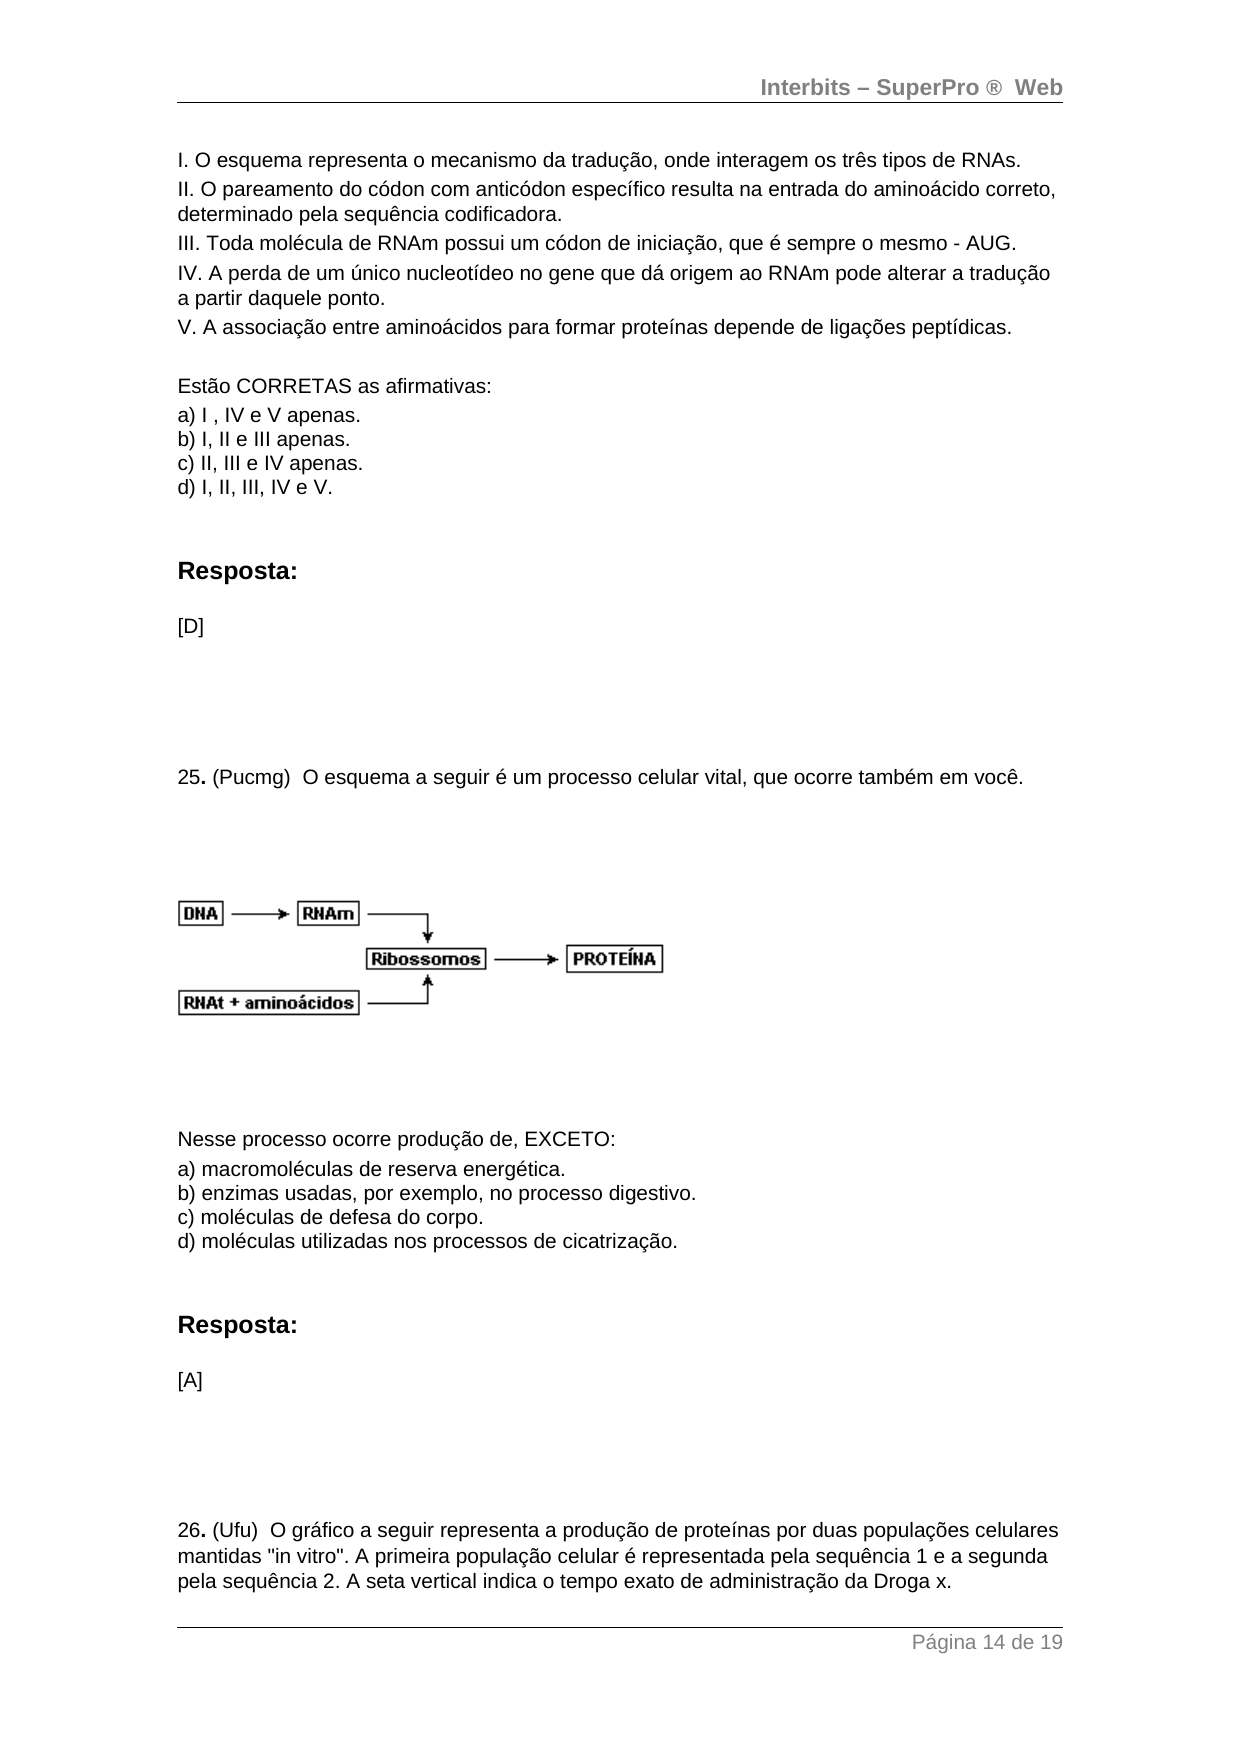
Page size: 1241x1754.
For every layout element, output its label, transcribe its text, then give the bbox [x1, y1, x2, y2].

text a) macromoléculas de reserva energética. [177, 1157, 1063, 1181]
text 26. (Ufu) O gráfico a seguir representa a produção de proteínas por duas populações celulares mantidas "in vitro". A primeira população celular é representada pela sequência 1 e a segunda pela sequência 2. A seta vertical indica o tempo exato de administração da Droga x. [177, 1518, 1063, 1592]
text Resposta: [177, 556, 1063, 585]
text Estão CORRETAS as afirmativas: [177, 373, 1063, 397]
text d) I, II, III, IV e V. [177, 474, 1063, 498]
text c) II, III e IV apenas. [177, 451, 1063, 474]
text [D] [177, 613, 1063, 637]
text IV. A perda de um único nucleotídeo no gene que dá origem ao RNAm pode alterar a tradução a partir daquele ponto. [177, 261, 1063, 309]
text III. Toda molécula de RNAm possui um códon de iniciação, que é sempre o mesmo - AUG. [177, 231, 1063, 255]
text d) moléculas utilizadas nos processos de cicatrização. [177, 1228, 1063, 1252]
text [A] [177, 1367, 1063, 1391]
text b) enzimas usadas, por exemplo, no processo digestivo. [177, 1181, 1063, 1204]
text 25. (Pucmg) O esquema a seguir é um processo celular vital, que ocorre também em você. [177, 764, 1063, 788]
text II. O pareamento do códon com anticódon específico resulta na entrada do aminoácido correto, determinado pela sequência codificadora. [177, 177, 1063, 226]
text c) moléculas de defesa do corpo. [177, 1204, 1063, 1228]
picture [177, 793, 665, 1122]
text I. O esquema representa o mecanismo da tradução, onde interagem os três tipos de RNAs. [177, 148, 1063, 172]
text Resposta: [177, 1310, 1063, 1339]
text Nesse processo ocorre produção de, EXCETO: [177, 1127, 1063, 1151]
text b) I, II e III apenas. [177, 427, 1063, 451]
text V. A associação entre aminoácidos para formar proteínas depende de ligações peptídicas. [177, 315, 1063, 339]
text a) I , IV e V apenas. [177, 403, 1063, 427]
